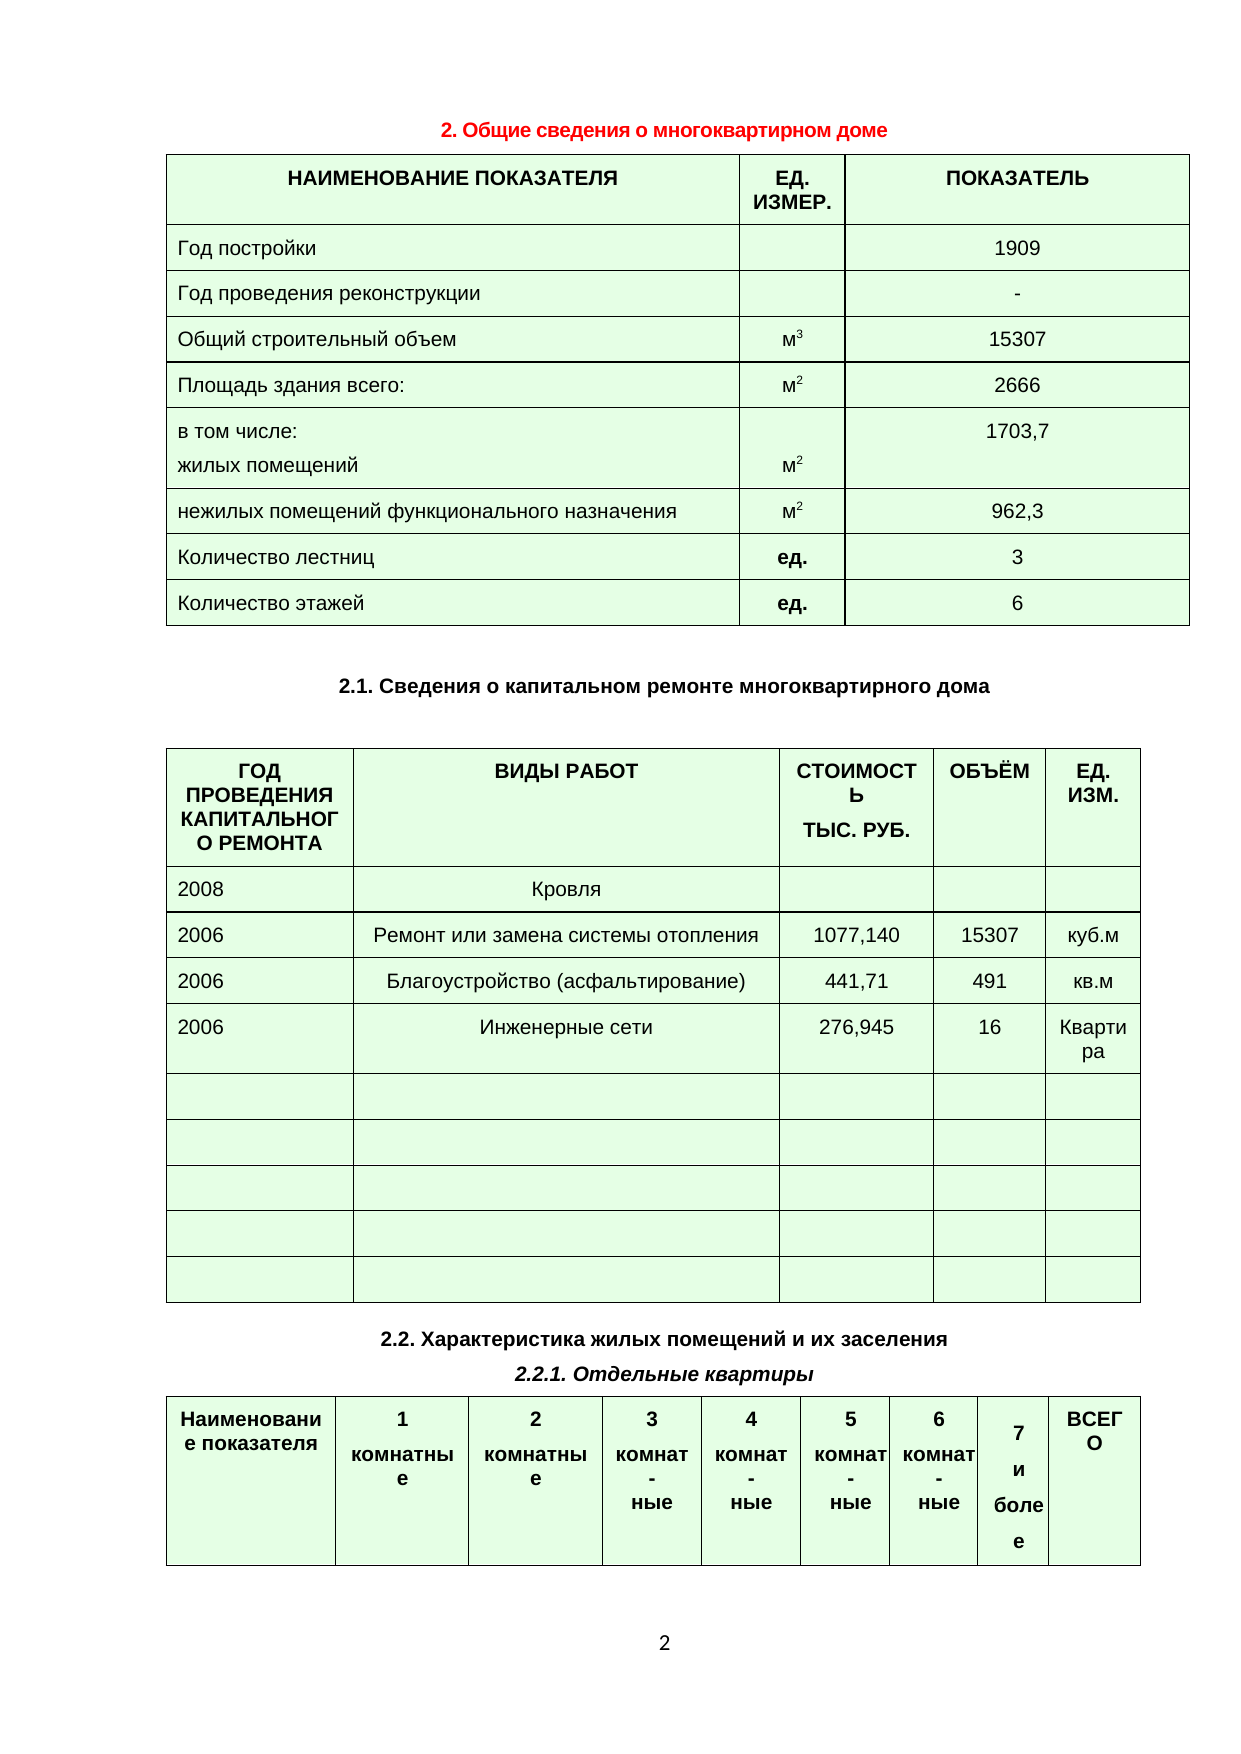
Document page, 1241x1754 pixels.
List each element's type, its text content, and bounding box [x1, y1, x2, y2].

table_header 4 комнат- ные [702, 1397, 800, 1564]
table_cell [934, 1166, 1045, 1210]
table_cell 1077,140 [780, 913, 933, 957]
table_cell 2008 [167, 867, 353, 911]
table_cell [934, 1211, 1045, 1256]
table_cell [934, 867, 1045, 911]
table_cell 1909 [846, 225, 1189, 270]
table_cell Количество этажей [167, 580, 739, 625]
table_cell [354, 1166, 779, 1210]
table_cell нежилых помещений функционального назначения [167, 489, 739, 533]
table_cell [780, 1166, 933, 1210]
table_cell [354, 1120, 779, 1164]
table_cell м2 [740, 363, 844, 407]
table_cell 2006 [167, 913, 353, 957]
table_header 1 комнатные [336, 1397, 468, 1564]
table_header Виды работ [354, 749, 779, 866]
table_cell 1703,7 [846, 408, 1189, 487]
table_cell Общий строительный объем [167, 317, 739, 361]
table_cell 2006 [167, 1004, 353, 1073]
table_cell ед. [740, 580, 844, 625]
table_cell [780, 867, 933, 911]
table_cell [167, 1211, 353, 1256]
table_cell 2006 [167, 958, 353, 1003]
table_header 2 комнатные [469, 1397, 602, 1564]
table_cell [780, 1257, 933, 1302]
table_header Объём [934, 749, 1045, 866]
table_cell 2666 [846, 363, 1189, 407]
table_cell - [846, 271, 1189, 316]
table_header Наименование показателя [167, 155, 739, 224]
table_cell 16 [934, 1004, 1045, 1073]
table_header Год проведения капитального ремонта [167, 749, 353, 866]
table_header 7 и более [978, 1397, 1048, 1564]
table_cell [1046, 1166, 1140, 1210]
table_header Показатель [846, 155, 1189, 224]
table_cell ед. [740, 534, 844, 579]
table_cell [934, 1120, 1045, 1164]
table_cell [354, 1211, 779, 1256]
table_cell [780, 1211, 933, 1256]
table_cell Год проведения реконструкции [167, 271, 739, 316]
table_cell куб.м [1046, 913, 1140, 957]
text 2.2.1. Отдельные квартиры [177, 1361, 1152, 1385]
table_cell [167, 1257, 353, 1302]
table_cell 276,945 [780, 1004, 933, 1073]
table_cell [780, 1120, 933, 1164]
subtitle 2. Общие сведения о многоквартирном доме [177, 118, 1152, 142]
table_cell Площадь здания всего: [167, 363, 739, 407]
table_cell Кровля [354, 867, 779, 911]
table_cell м3 [740, 317, 844, 361]
table_cell 962,3 [846, 489, 1189, 533]
table_cell [1046, 1120, 1140, 1164]
table_cell кв.м [1046, 958, 1140, 1003]
table_cell 441,71 [780, 958, 933, 1003]
table_cell 15307 [934, 913, 1045, 957]
table_header ВСЕГО [1049, 1397, 1140, 1564]
table_cell м2 [740, 408, 844, 487]
table_cell [934, 1074, 1045, 1119]
table_cell [1046, 1211, 1140, 1256]
table_cell [167, 1120, 353, 1164]
table_cell [740, 271, 844, 316]
table_cell Количество лестниц [167, 534, 739, 579]
table_header Стоимость ТЫС. Руб. [780, 749, 933, 866]
table_cell Благоустройство (асфальтирование) [354, 958, 779, 1003]
table_cell [354, 1257, 779, 1302]
table_cell Год постройки [167, 225, 739, 270]
table_cell Квартира [1046, 1004, 1140, 1073]
table_cell [1046, 1074, 1140, 1119]
table_cell 3 [846, 534, 1189, 579]
text 2.2. Характеристика жилых помещений и их заселения [177, 1327, 1152, 1351]
table_cell [354, 1074, 779, 1119]
table_cell Инженерные сети [354, 1004, 779, 1073]
table_cell 15307 [846, 317, 1189, 361]
table_header 5 комнат- ные [801, 1397, 889, 1564]
table_cell [740, 225, 844, 270]
table_cell 6 [846, 580, 1189, 625]
table_header Ед. измер. [740, 155, 844, 224]
table_cell Ремонт или замена системы отопления [354, 913, 779, 957]
table_cell [167, 1074, 353, 1119]
table_cell в том числе: жилых помещений [167, 408, 739, 487]
table_cell м2 [740, 489, 844, 533]
table_cell [934, 1257, 1045, 1302]
table_cell [1046, 1257, 1140, 1302]
table_header Наименование показателя [167, 1397, 335, 1564]
table_cell [1046, 867, 1140, 911]
text 2.1. Сведения о капитальном ремонте многоквартирного дома [177, 674, 1152, 698]
table_header 6 комнат- ные [890, 1397, 977, 1564]
table_header Ед. Изм. [1046, 749, 1140, 866]
table_header 3 комнат- ные [603, 1397, 701, 1564]
table_cell 491 [934, 958, 1045, 1003]
table_cell [167, 1166, 353, 1210]
table_cell [780, 1074, 933, 1119]
